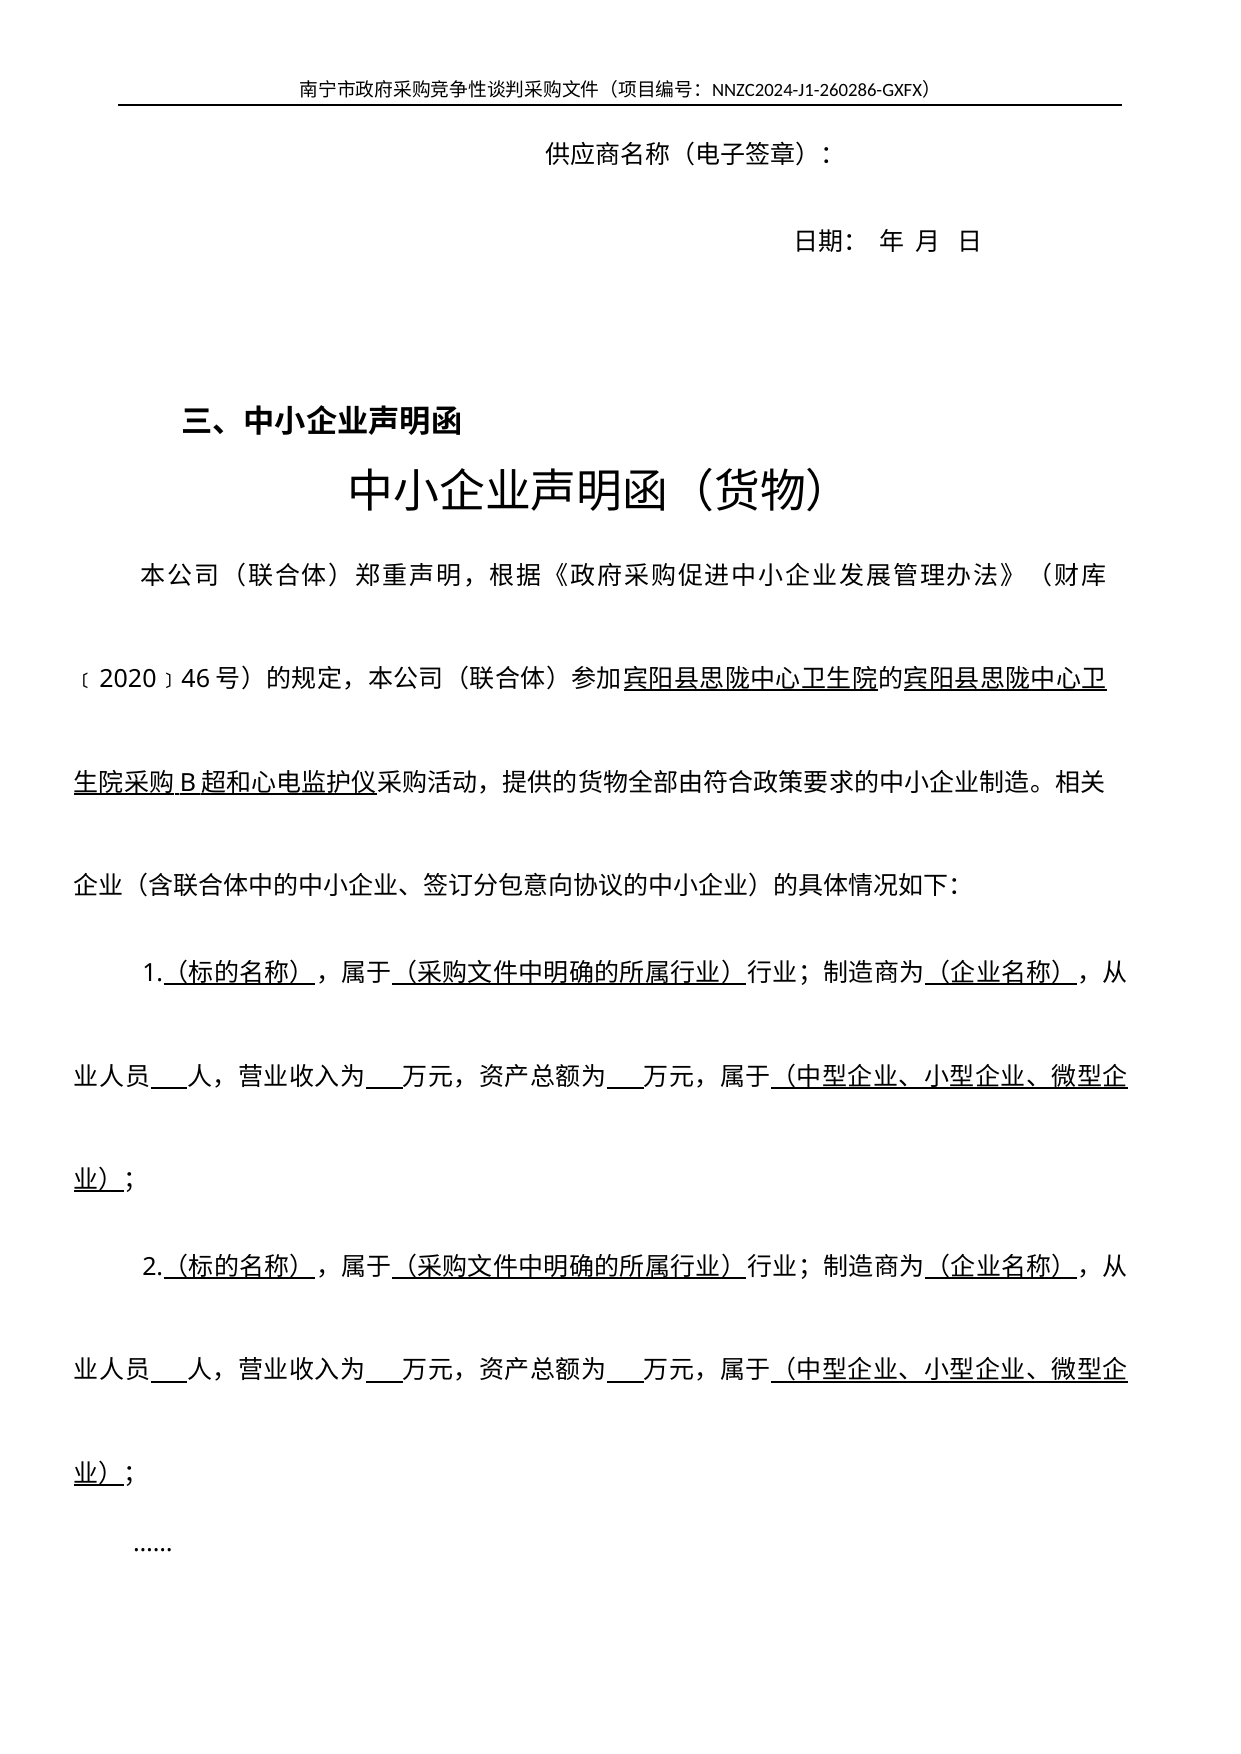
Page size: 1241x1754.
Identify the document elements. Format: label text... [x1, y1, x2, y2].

text 日期： 年 月 日 [118, 206, 1122, 274]
text 中小企业声明函（货物） [118, 453, 1122, 522]
text 2.（标的名称），属于（采购文件中明确的所属行业）行业；制造商为（企业名称），从业人员 人，营业收入为 万元，资产总额为 万元，属于（中型企业、小型企业、微型企业）； [74, 1230, 1128, 1506]
text …… [133, 1524, 1107, 1558]
text 1.（标的名称），属于（采购文件中明确的所属行业）行业；制造商为（企业名称），从业人员 人，营业收入为 万元，资产总额为 万元，属于（中型企业、小型企业、微型企业）； [74, 936, 1128, 1212]
text 本公司（联合体）郑重声明，根据《政府采购促进中小企业发展管理办法》（财库﹝2020﹞46号）的规定，本公司（联合体）参加宾阳县思陇中心卫生院的宾阳县思陇中心卫生院采购B超和心电监护仪采购活动，提供的货物全部由符合政策要求的中小企业制造。相关企业（含联合体中的中小企业、签订分包意向协议的中小企业）的具体情况如下： [74, 539, 1107, 918]
text 三、中小企业声明函 [118, 384, 1122, 453]
text 供应商名称（电子签章）： [545, 118, 1122, 187]
